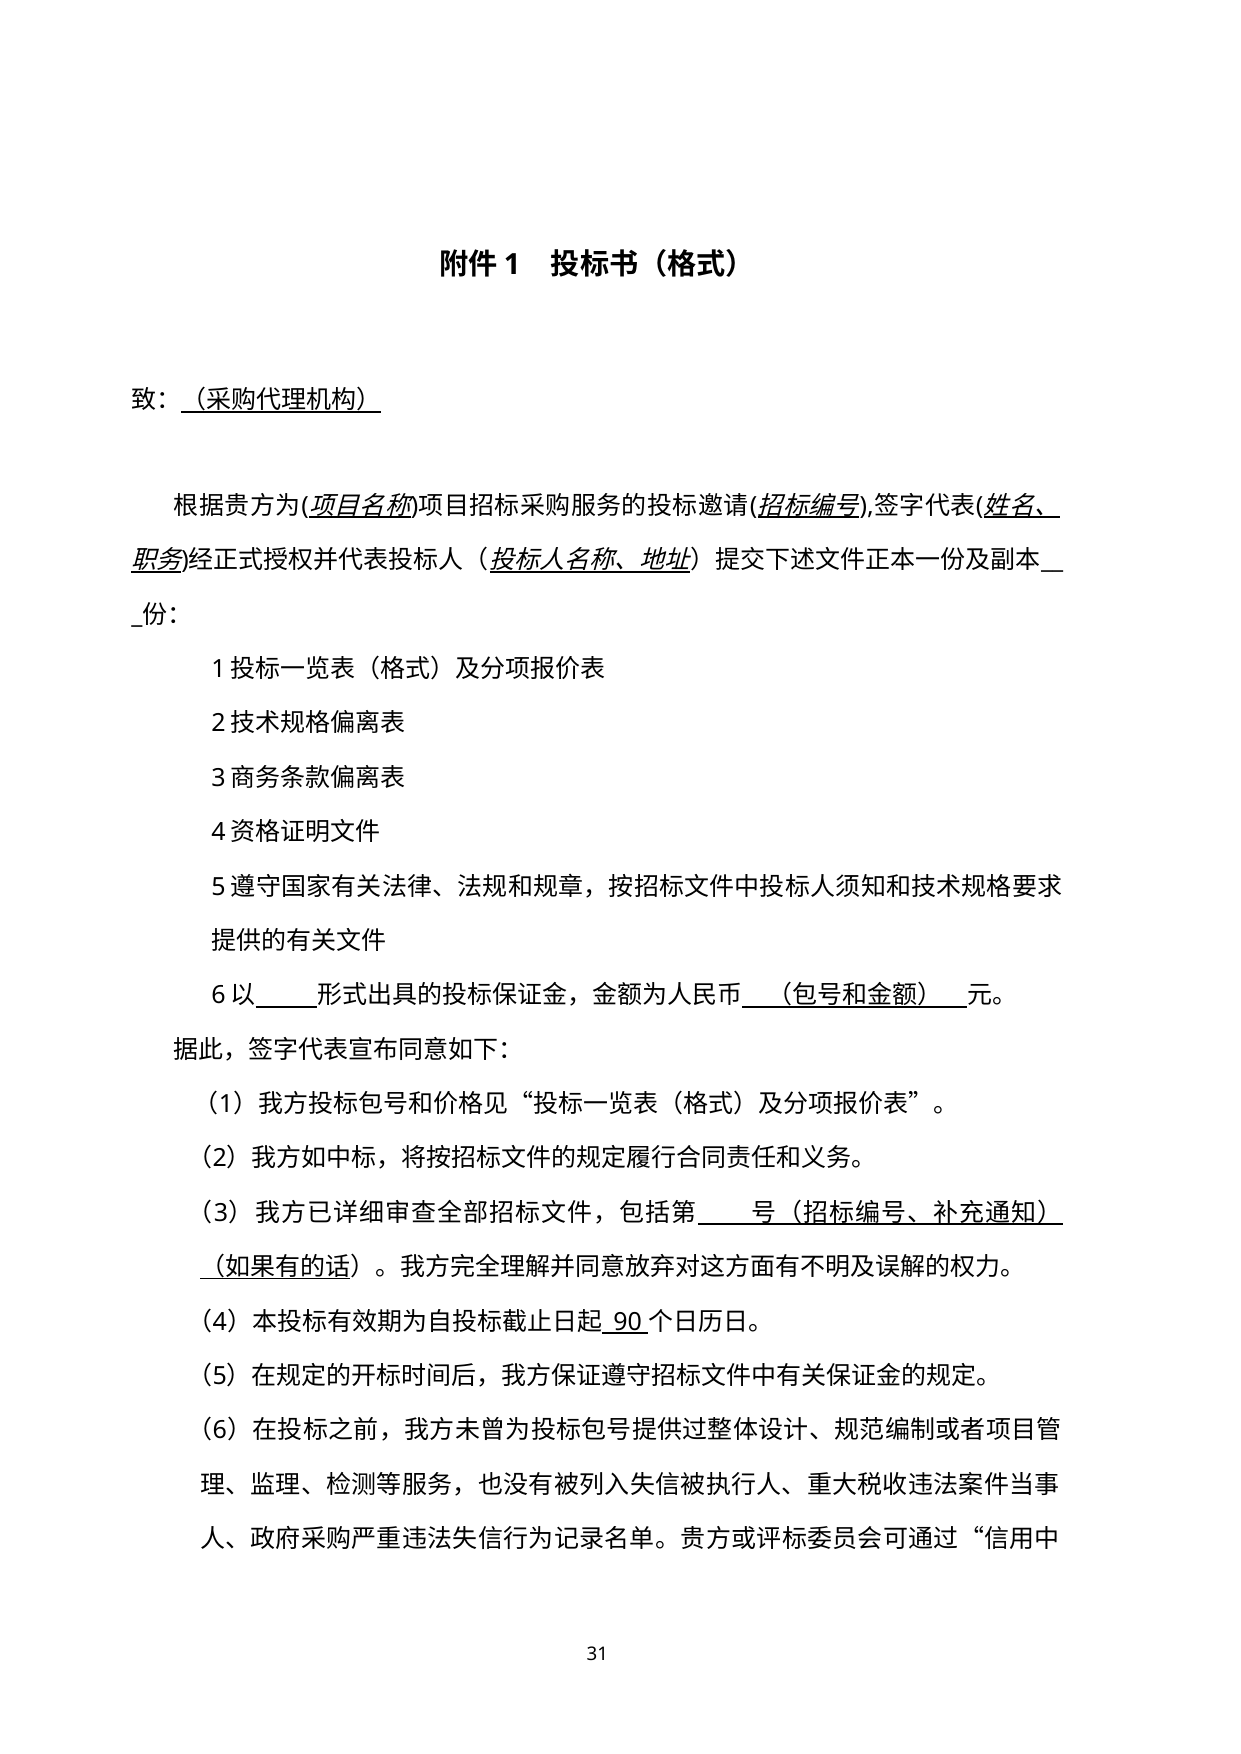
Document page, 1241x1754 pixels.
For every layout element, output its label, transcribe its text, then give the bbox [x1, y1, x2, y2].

text 根据贵方为(项目名称)项目招标采购服务的投标邀请(招标编号),签字代表(姓名、职务)经正式授权并代表投标人（投标人名称、地址）提交下述文件正本一份及副本___份： [131, 485, 1063, 630]
text 致：（采购代理机构） [131, 380, 1063, 416]
text （3）我方已详细审查全部招标文件，包括第 号（招标编号、补充通知）（如果有的话）。我方完全理解并同意放弃对这方面有不明及误解的权力。 [187, 1192, 1063, 1283]
text （1）我方投标包号和价格见“投标一览表（格式）及分项报价表”。 [168, 1083, 1063, 1120]
text 6以 形式出具的投标保证金，金额为人民币 （包号和金额） 元。 [211, 975, 1063, 1011]
text 3商务条款偏离表 [211, 757, 1063, 793]
text 4资格证明文件 [211, 812, 1063, 848]
text （2）我方如中标，将按招标文件的规定履行合同责任和义务。 [131, 1138, 1063, 1174]
text （5）在规定的开标时间后，我方保证遵守招标文件中有关保证金的规定。 [187, 1355, 1063, 1392]
text 据此，签字代表宣布同意如下： [174, 1029, 1063, 1065]
text 5遵守国家有关法律、法规和规章，按招标文件中投标人须知和技术规格要求提供的有关文件 [211, 866, 1063, 957]
text 1投标一览表（格式）及分项报价表 [211, 648, 1063, 685]
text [187, 1410, 1063, 1555]
text （4）本投标有效期为自投标截止日起 90 个日历日。 [150, 1301, 1063, 1337]
text 2技术规格偏离表 [211, 703, 1063, 739]
subtitle 附件1 投标书（格式） [131, 240, 1063, 283]
